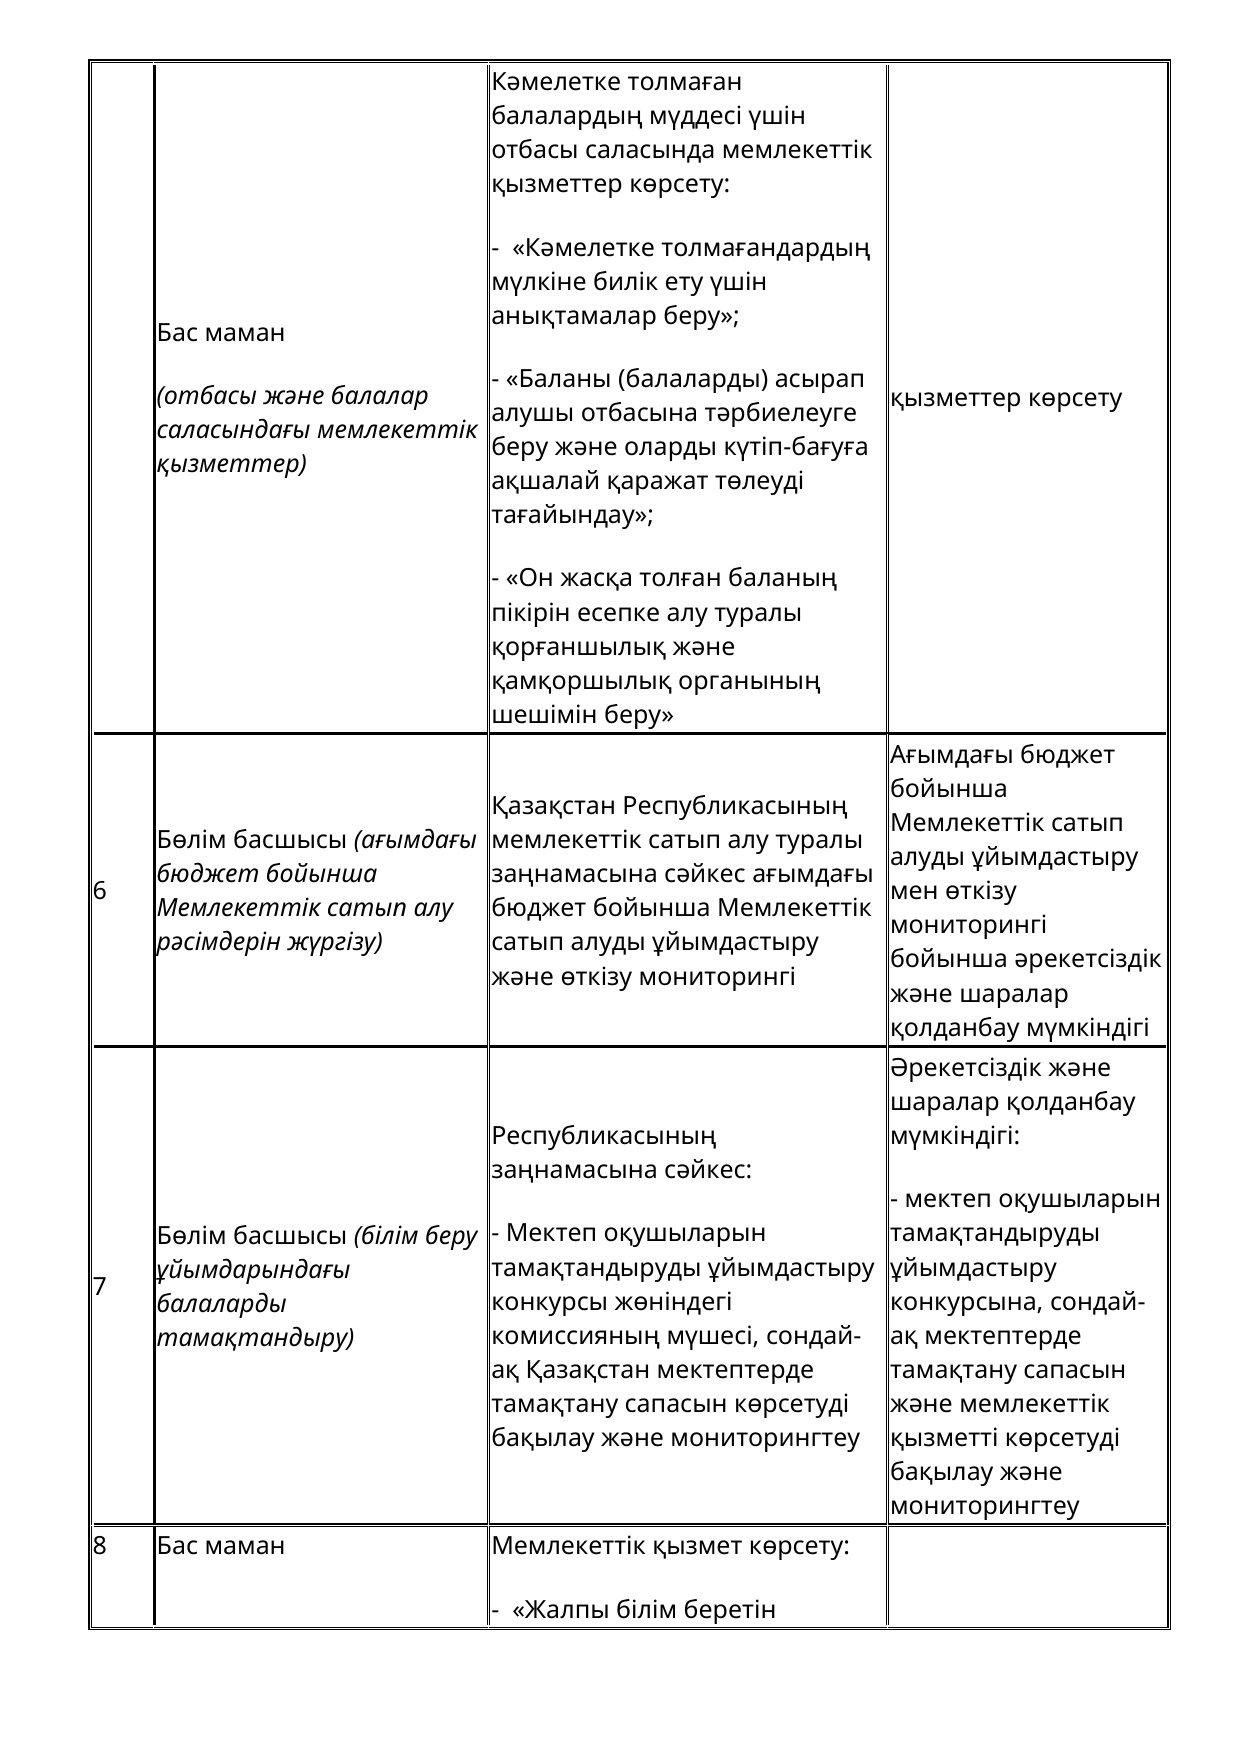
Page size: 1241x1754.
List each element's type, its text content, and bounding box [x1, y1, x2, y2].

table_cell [489, 1527, 887, 1627]
table_cell Бөлім басшысы (ағымдағы бюджет бойынша Мемлекеттік сатып алу рәсімдерін жүргізу) [156, 735, 487, 1045]
table_cell Бас маман (отбасы және балалар саласындағы мемлекеттік қызметтер) [154, 63, 489, 732]
table_cell Әрекетсіздік және шаралар қолданбау мүмкіндігі: - мектеп оқушыларын тамақтандыруды ұйымдастыру конкурсына, сондай-ақ мектептерде тамақтану сапасын және мемлекеттік қызметті көрсетуді бақылау және мониторингтеу [889, 1045, 1167, 1523]
table_cell Бөлім басшысы (білім беру ұйымдарындағы балаларды тамақтандыру) [156, 1048, 487, 1523]
table_cell 5 [92, 61, 154, 732]
table_cell 7 [92, 1045, 153, 1523]
table_cell [888, 1523, 1168, 1627]
table_cell Кәмелетке толмаған балалардың мүддесі үшін отбасы саласында мемлекеттік қызметтер көрсету: - «Кәмелетке толмағандардың мүлкіне билік ету үшін анықтамалар беру»; - «Баланы (балаларды) асырап алушы отбасына тәрбиелеуге беру және оларды күтіп-бағуға ақшалай қаражат төлеуді тағайындау»; - «Он жасқа толған баланың пікірін есепке алу туралы қорғаншылық және қамқоршылық органының шешімін беру» [489, 63, 887, 732]
table_cell Республикасының заңнамасына сәйкес: - Мектеп оқушыларын тамақтандыруды ұйымдастыру конкурсы жөніндегі комиссияның мүшесі, сондай-ақ Қазақстан мектептерде тамақтану сапасын көрсетуді бақылау және мониторингтеу [490, 1048, 886, 1523]
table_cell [888, 63, 1167, 732]
table_cell Қазақстан Республикасының мемлекеттік сатып алу туралы заңнамасына сәйкес ағымдағы бюджет бойынша Мемлекеттік сатып алуды ұйымдастыру және өткізу мониторингі [490, 735, 886, 1045]
table_cell 6 [92, 732, 153, 1045]
table_cell Бас маман [154, 1527, 489, 1627]
table_cell Ағымдағы бюджет бойынша Мемлекеттік сатып алуды ұйымдастыру мен өткізу мониторингі бойынша әрекетсіздік және шаралар қолданбау мүмкіндігі [889, 732, 1167, 1045]
table_cell 8 [92, 1523, 154, 1627]
